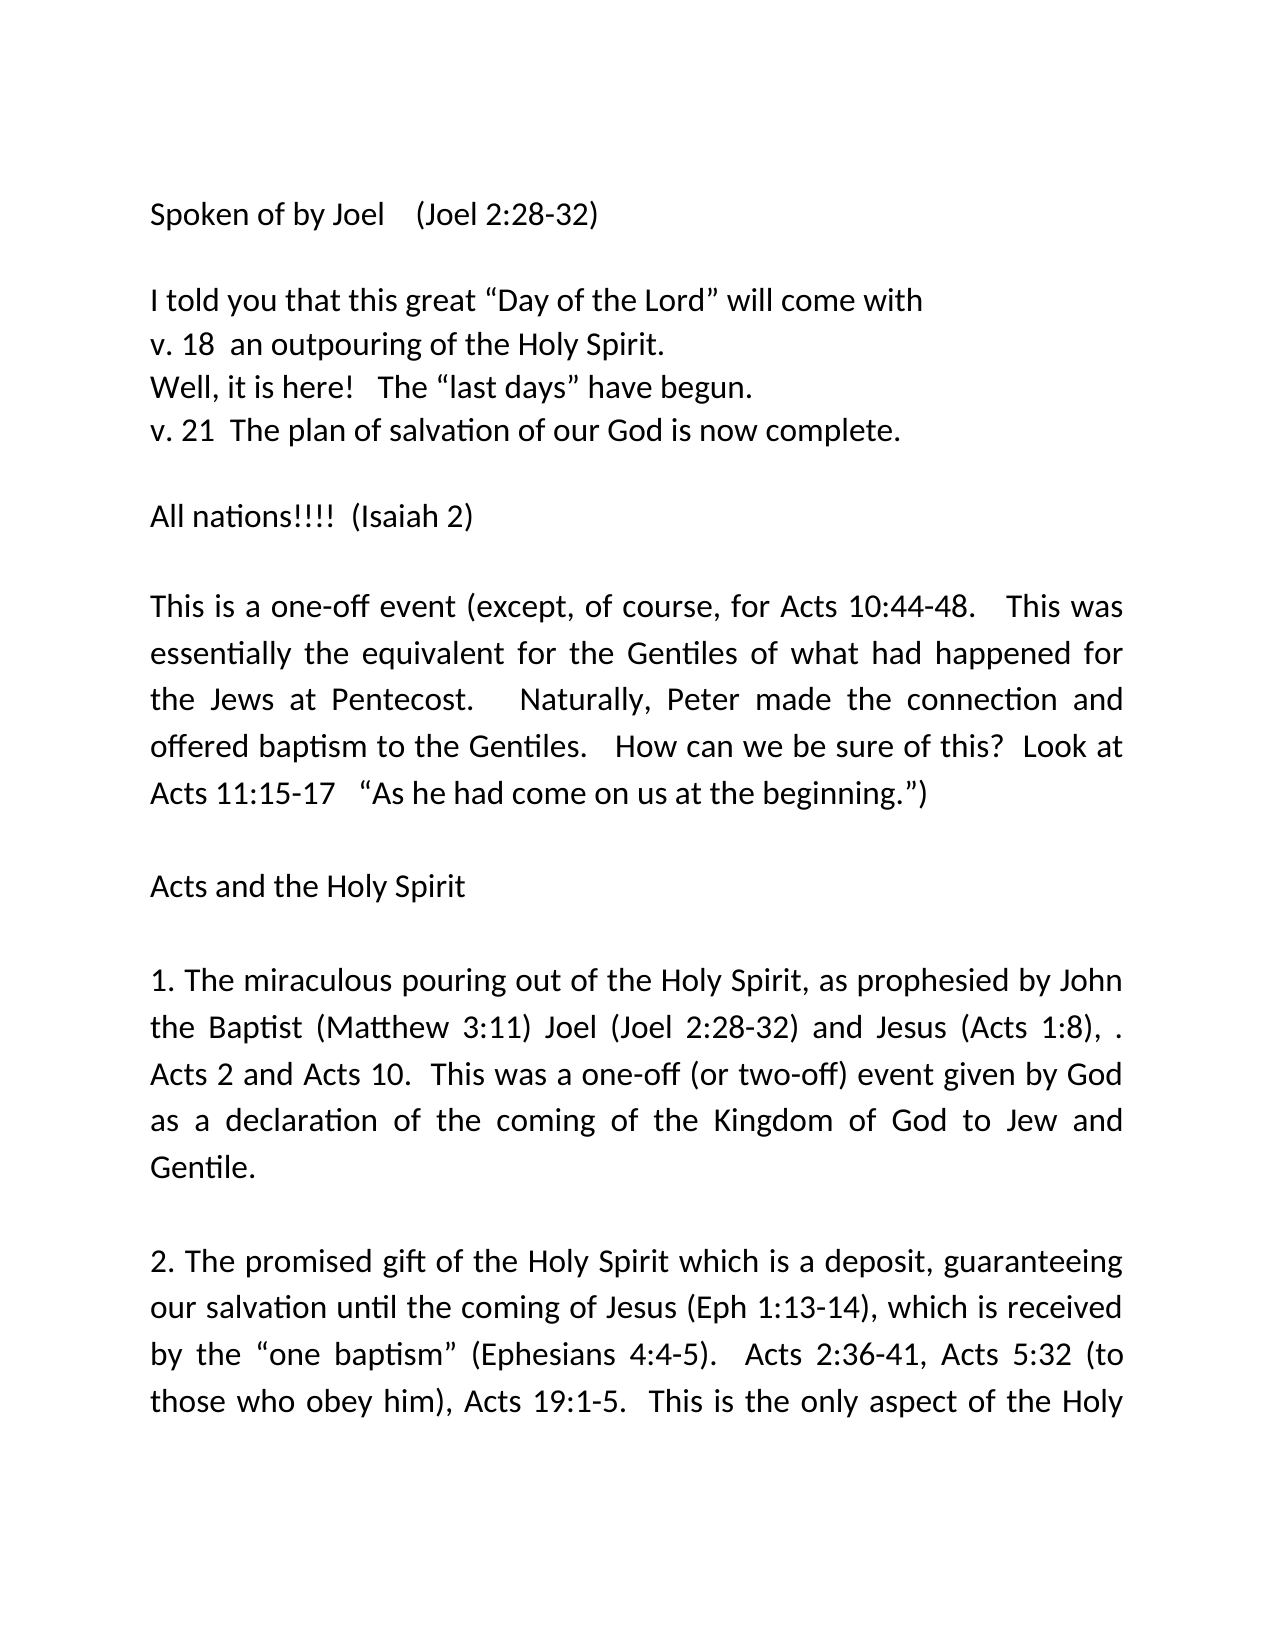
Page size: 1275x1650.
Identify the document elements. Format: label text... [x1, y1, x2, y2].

text Acts and the Holy Spirit [150, 866, 1125, 906]
text Well, it is here! The “last days” have begun. [150, 366, 1125, 406]
text v. 21 The plan of salvation of our God is now complete. [150, 409, 1125, 449]
text v. 18 an outpouring of the Holy Spirit. [150, 322, 1125, 363]
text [150, 1240, 1125, 1421]
text All nations!!!! (Isaiah 2) [150, 495, 1125, 536]
text Spoken of by Joel (Joel 2:28-32) [150, 193, 1125, 234]
text This is a one-off event (except, of course, for Acts 10:44-48. This was essentially the equivalent for the Gentiles of what had happened for the Jews at Pentecost. Naturally, Peter made the connection and offered baptism to the Gentiles. How can we be sure of this? Look at Acts 11:15-17 “As he had come on us at the beginning.”) [150, 585, 1125, 813]
text 1. The miraculous pouring out of the Holy Spirit, as prophesied by John the Baptist (Matthew 3:11) Joel (Joel 2:28-32) and Jesus (Acts 1:8), . Acts 2 and Acts 10. This was a one-off (or two-off) event given by God as a declaration of the coming of the Kingdom of God to Jew and Gentile. [150, 959, 1125, 1187]
text I told you that this great “Day of the Lord” will come with [150, 279, 1125, 320]
